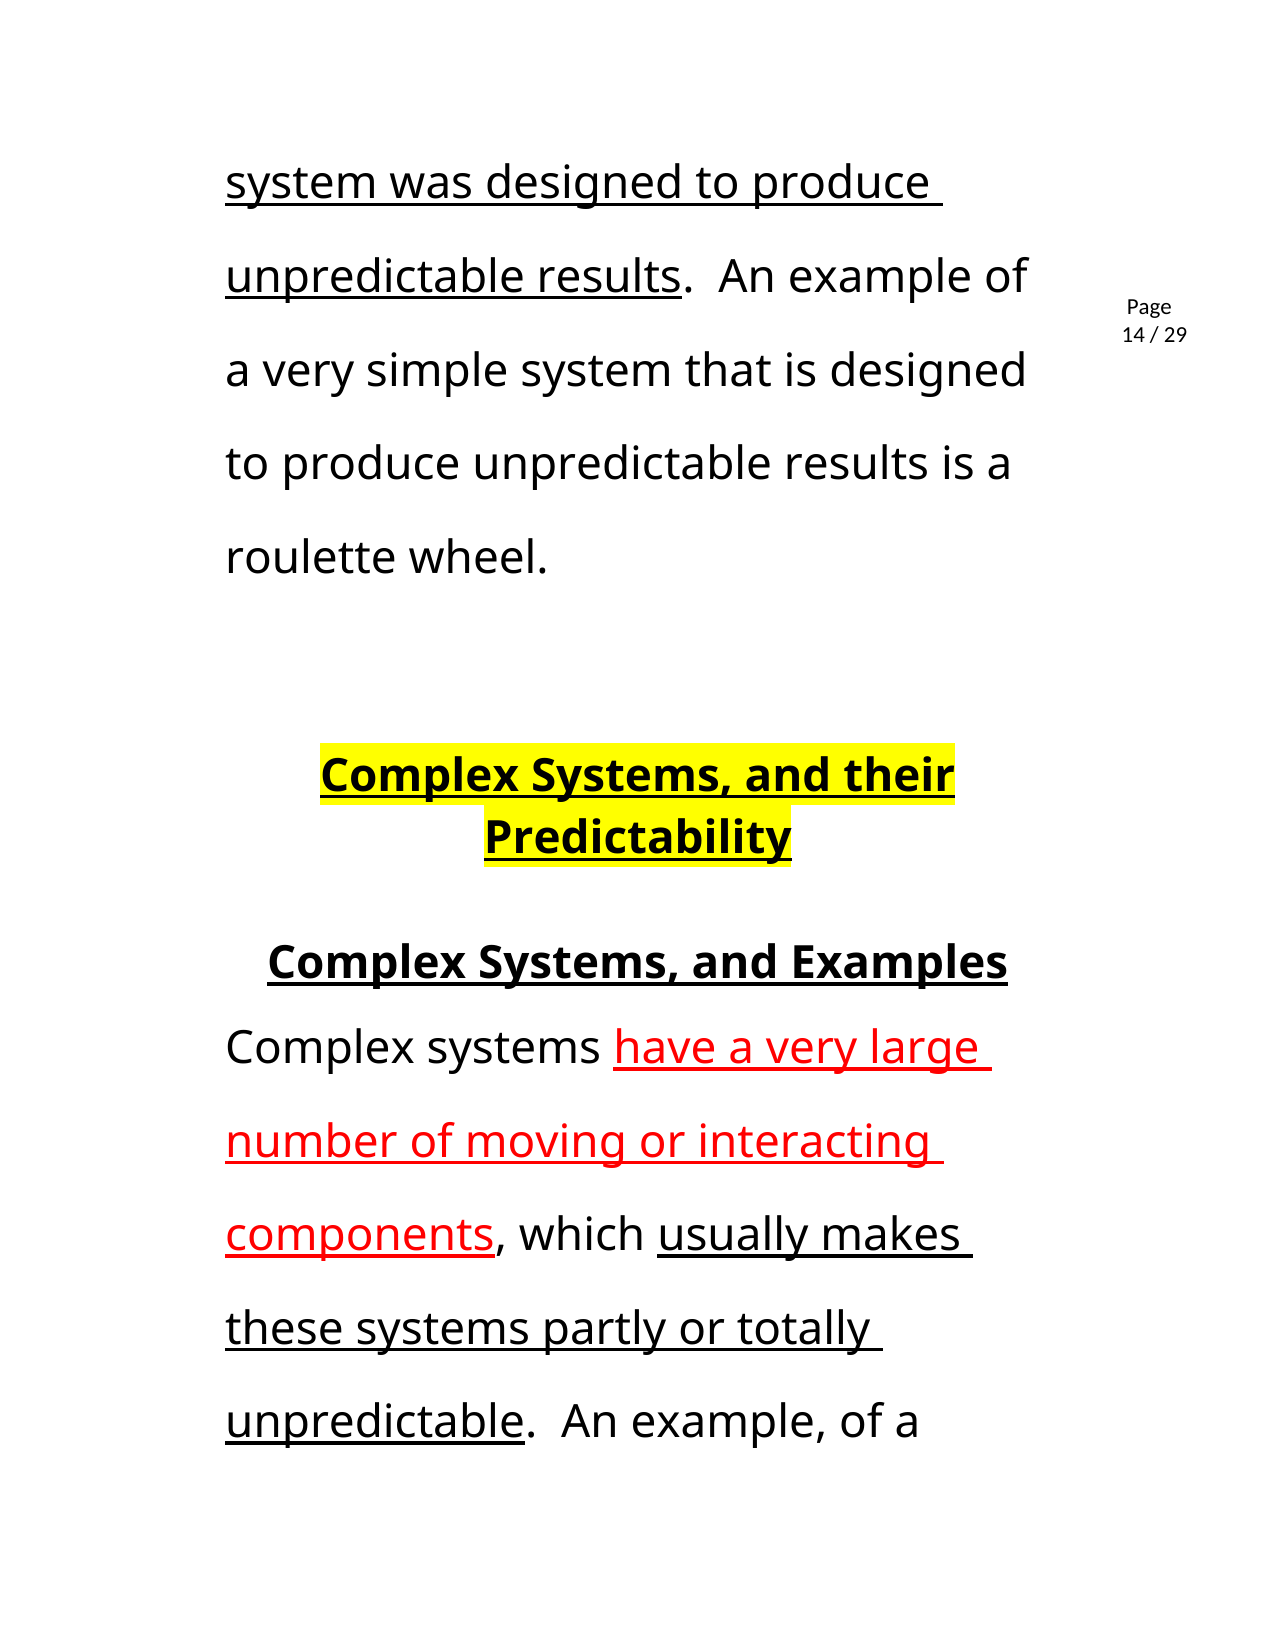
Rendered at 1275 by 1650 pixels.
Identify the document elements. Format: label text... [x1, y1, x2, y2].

text Complex Systems, and Examples [225, 930, 1050, 992]
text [225, 1015, 1050, 1451]
text Complex Systems, and their Predictability [225, 742, 1050, 867]
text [225, 150, 1050, 587]
